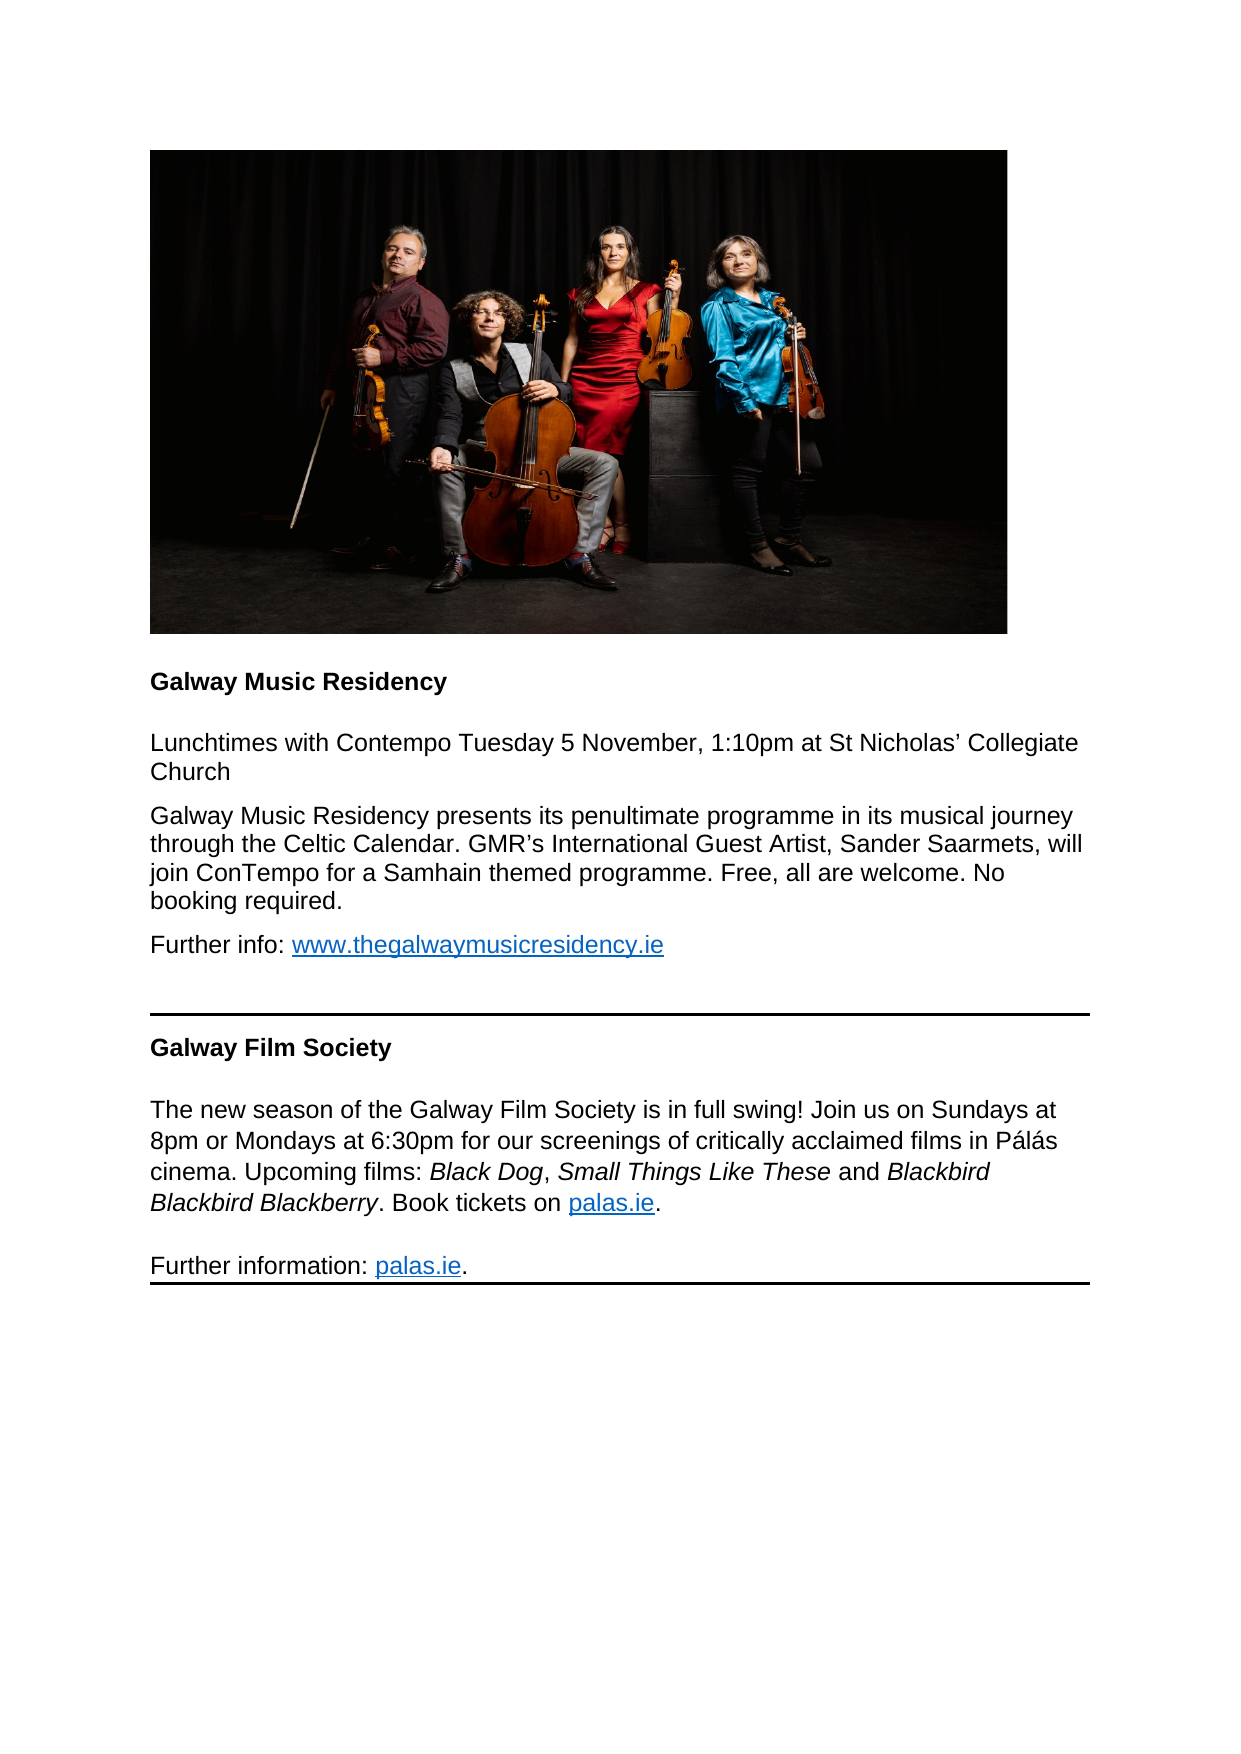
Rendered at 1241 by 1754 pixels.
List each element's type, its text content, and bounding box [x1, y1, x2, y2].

text Further info: www.thegalwaymusicresidency.ie [150, 931, 1090, 959]
text The new season of the Galway Film Society is in full swing! Join us on Sundays at 8pm or Mondays at 6:30pm for our screenings of critically acclaimed films in Pálás cinema. Upcoming films: Black Dog, Small Things Like These and Blackbird Blackbird Blackberry. Book tickets on palas.ie. [150, 1095, 1090, 1217]
picture [150, 150, 1008, 634]
text Further information: palas.ie. [150, 1251, 1090, 1282]
text Galway Music Residency [150, 667, 1090, 695]
text Lunchtimes with Contempo Tuesday 5 November, 1:10pm at St Nicholas’ Collegiate Church [150, 729, 1090, 785]
text Galway Film Society [150, 1033, 1090, 1062]
text Galway Music Residency presents its penultimate programme in its musical journey through the Celtic Calendar. GMR’s International Guest Artist, Sander Saarmets, will join ConTempo for a Samhain themed programme. Free, all are welcome. No booking required. [150, 802, 1090, 915]
